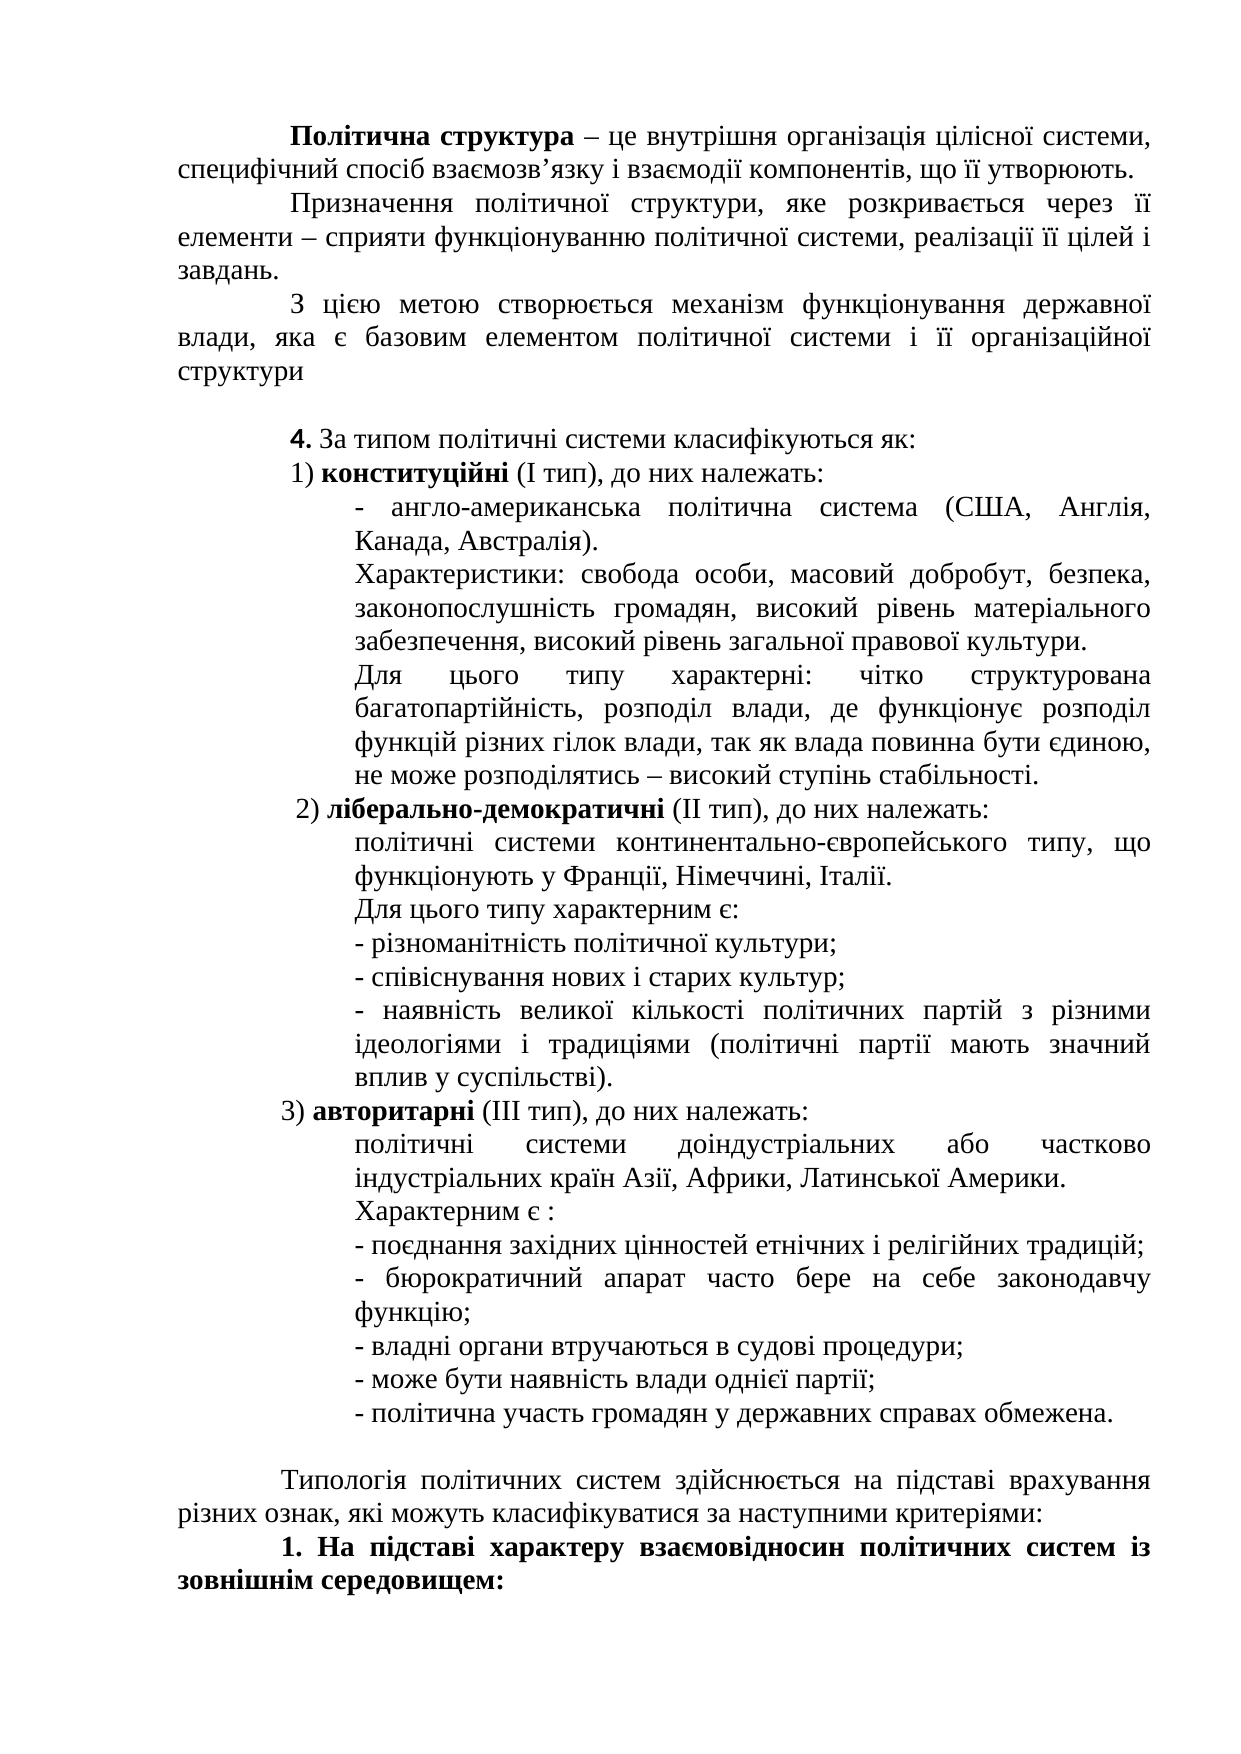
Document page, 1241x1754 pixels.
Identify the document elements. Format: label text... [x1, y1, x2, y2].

text З цією метою створюється механізм функціонування державної влади, яка є базовим елементом політичної системи і її організаційної структури [177, 286, 1152, 386]
text 2) ліберально-демократичні (II тип), до них належать: [177, 791, 1152, 824]
text - англо-американська політична система (США, Англія, Канада, Австралія). [354, 489, 1152, 556]
text 1) конституційні (I тип), до них належать: [177, 456, 1152, 489]
text - політична участь громадян у державних справах обмежена. [354, 1395, 1152, 1428]
text - бюрократичний апарат часто бере на себе законодавчу функцію; [354, 1261, 1152, 1328]
text політичні системи доіндустріальних або частково індустріальних країн Азії, Африки, Латинської Америки. [354, 1126, 1152, 1193]
text - може бути наявність влади однієї партії; [354, 1361, 1152, 1395]
text Типологія політичних систем здійснюється на підставі врахування різних ознак, які можуть класифікуватися за наступними критеріями: [177, 1462, 1152, 1529]
text політичні системи континентально-європейського типу, що функціонують у Франції, Німеччині, Італії. [354, 824, 1152, 892]
text Для цього типу характерні: чітко структурована багатопартійність, розподіл влади, де функціонує розподіл функцій різних гілок влади, так як влада повинна бути єдиною, не може розподілятись – високий ступінь стабільності. [354, 657, 1152, 791]
text - співіснування нових і старих культур; [354, 959, 1152, 992]
text Характерним є : [354, 1193, 1152, 1227]
text - різноманітність політичної культури; [354, 925, 1152, 959]
text Призначення політичної структури, яке розкривається через її елементи – сприяти функціонуванню політичної системи, реалізації її цілей і завдань. [177, 185, 1152, 286]
text - владні органи втручаються в судові процедури; [354, 1328, 1152, 1361]
text 4. За типом політичні системи класифікуються як: [177, 420, 1152, 456]
text Характеристики: свобода особи, масовий добробут, безпека, законопослушність громадян, високий рівень матеріального забезпечення, високий рівень загальної правової культури. [354, 556, 1152, 657]
text 1. На підставі характеру взаємовідносин політичних систем із зовнішнім середовищем: [177, 1529, 1152, 1596]
text - поєднання західних цінностей етнічних і релігійних традицій; [354, 1227, 1152, 1261]
text - наявність великої кількості політичних партій з різними ідеологіями і традиціями (політичні партії мають значний вплив у суспільстві). [354, 992, 1152, 1093]
text Політична структура – це внутрішня організація цілісної системи, специфічний спосіб взаємозв’язку і взаємодії компонентів, що її утворюють. [177, 118, 1152, 185]
text Для цього типу характерним є: [354, 892, 1152, 925]
text 3) авторитарні (III тип), до них належать: [177, 1093, 1152, 1126]
